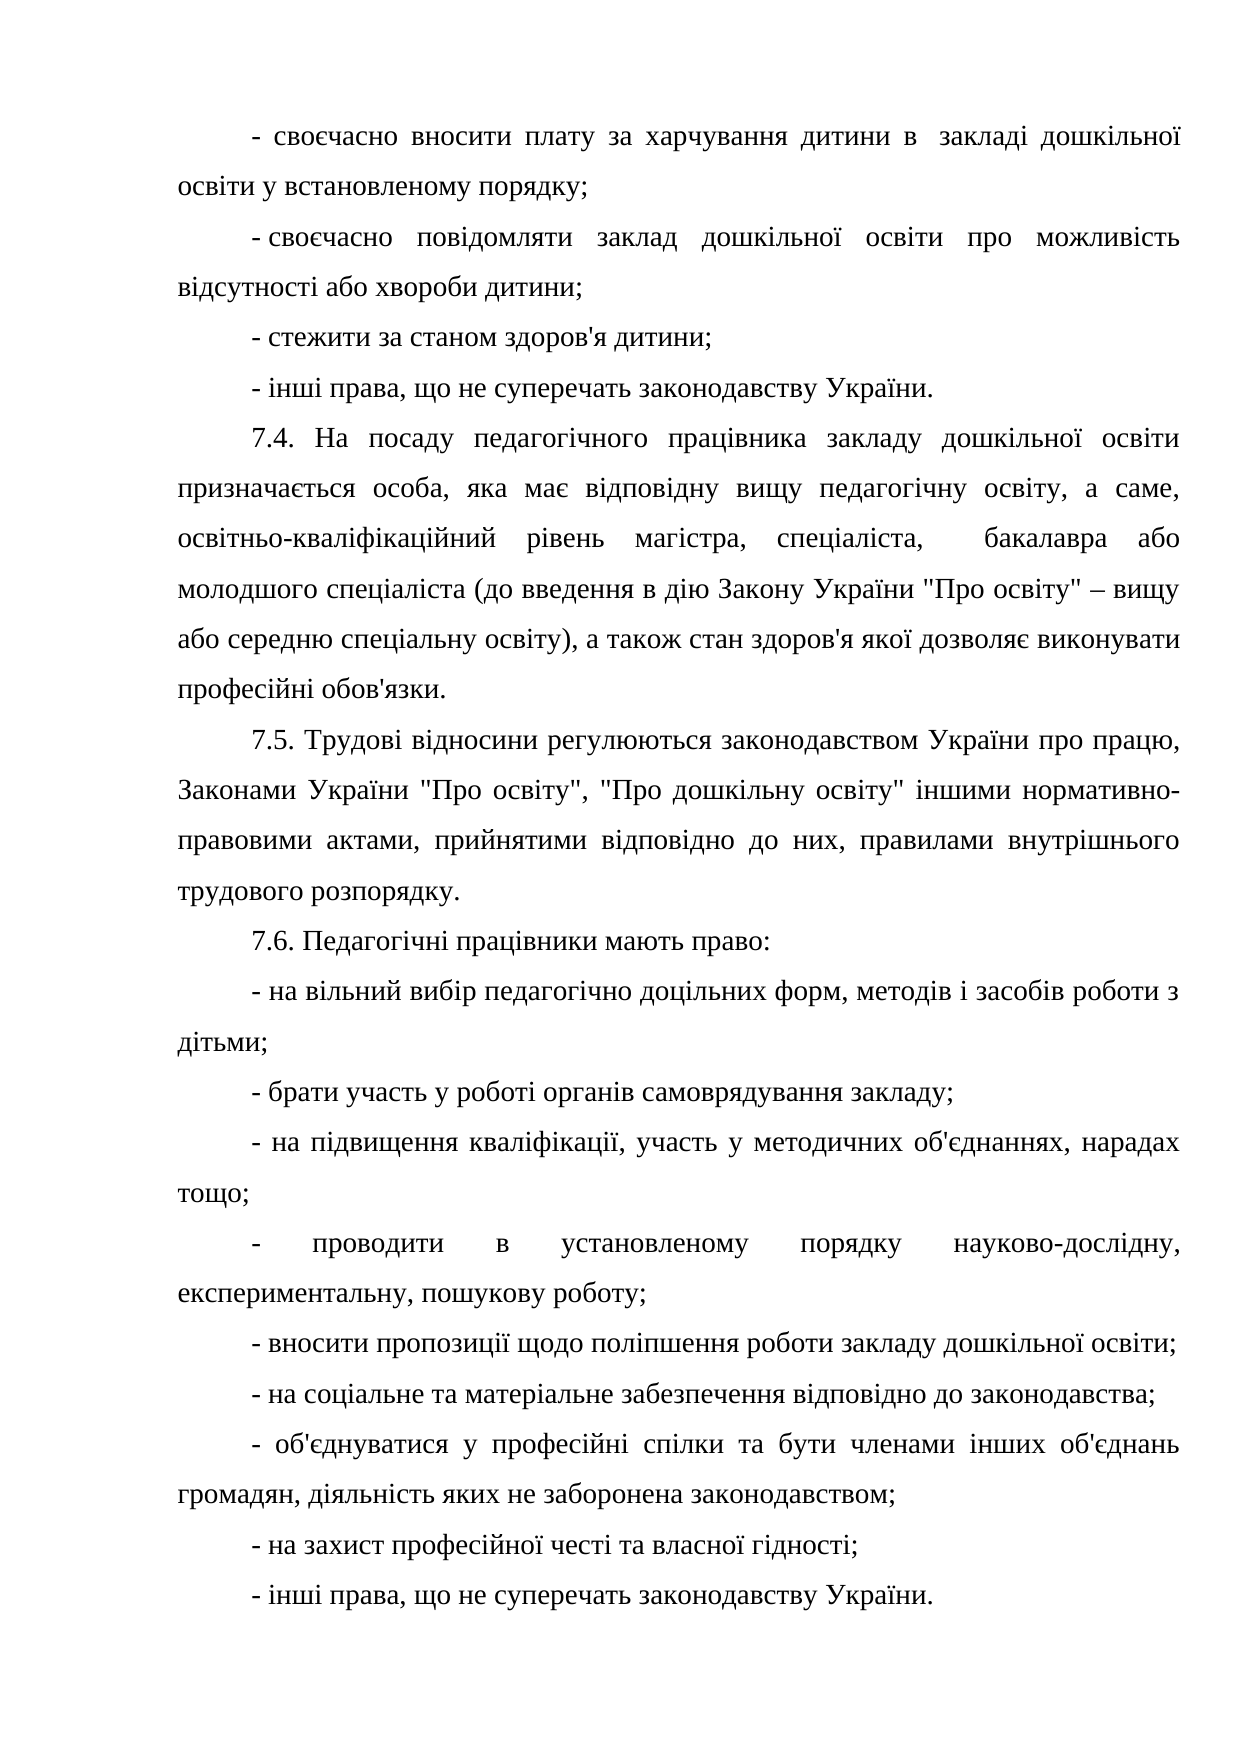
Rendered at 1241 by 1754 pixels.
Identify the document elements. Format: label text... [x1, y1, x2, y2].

text 7.6. Педагогічні працівники мають право: [177, 923, 1181, 957]
text - проводити в установленому порядку науково-дослідну, експериментальну, пошукову роботу; [177, 1225, 1181, 1309]
text - вносити пропозиції щодо поліпшення роботи закладу дошкільної освіти; [177, 1326, 1181, 1359]
text - на вільний вибір педагогічно доцільних форм, методів і засобів роботи з дітьми; [177, 973, 1181, 1057]
text - об'єднуватися у професійні спілки та бути членами інших об'єднань громадян, діяльність яких не заборонена законодавством; [177, 1426, 1181, 1510]
text - своєчасно вносити плату за харчування дитини в закладі дошкільної освіти у встановленому порядку; [177, 118, 1181, 202]
text - своєчасно повідомляти заклад дошкільної освіти про можливість відсутності або хвороби дитини; [177, 219, 1181, 303]
text - брати участь у роботі органів самоврядування закладу; [177, 1074, 1181, 1108]
text - інші права, що не суперечать законодавству України. [177, 1577, 1181, 1611]
text - на захист професійної честі та власної гідності; [177, 1527, 1181, 1560]
text - на підвищення кваліфікації, участь у методичних об'єднаннях, нарадах тощо; [177, 1124, 1181, 1208]
text 7.4. На посаду педагогічного працівника закладу дошкільної освіти призначається особа, яка має відповідну вищу педагогічну освіту, а саме, освітньо-кваліфікаційний рівень магістра, спеціаліста, бакалавра або молодшого спеціаліста (до введення в дію Закону України "Про освіту" – вищу або середню спеціальну освіту), а також стан здоров'я якої дозволяє виконувати професійні обов'язки. [177, 420, 1181, 705]
text - стежити за станом здоров'я дитини; [177, 319, 1181, 353]
text - інші права, що не суперечать законодавству України. [177, 370, 1181, 403]
text - на соціальне та матеріальне забезпечення відповідно до законодавства; [177, 1376, 1181, 1409]
text 7.5. Трудові відносини регулюються законодавством України про працю, Законами України "Про освіту", "Про дошкільну освіту" іншими нормативно-правовими актами, прийнятими відповідно до них, правилами внутрішнього трудового розпорядку. [177, 722, 1181, 906]
